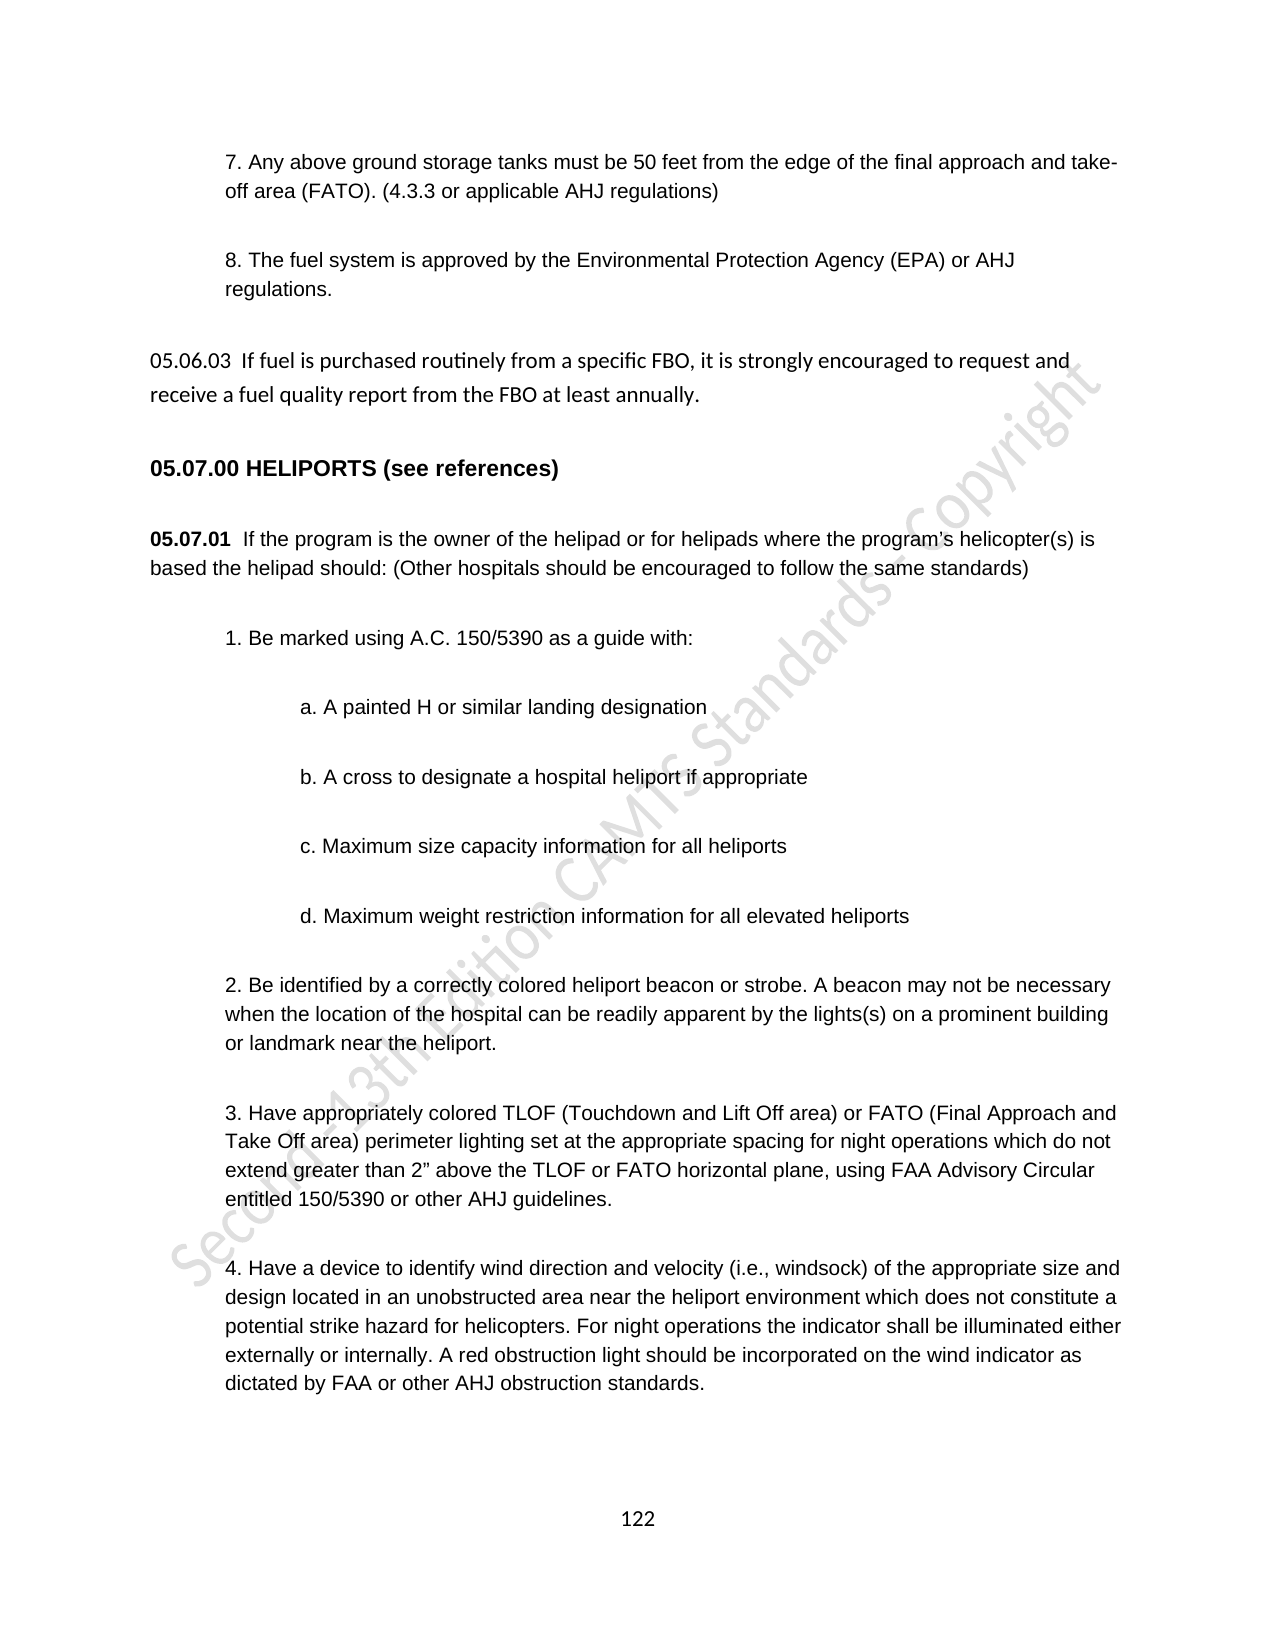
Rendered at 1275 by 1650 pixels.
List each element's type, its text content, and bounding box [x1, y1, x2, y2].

text 4. Have a device to identify wind direction and velocity (i.e., windsock) of the appropriate size and design located in an unobstructed area near the heliport environment which does not constitute a potential strike hazard for helicopters. For night operations the indicator shall be illuminated either externally or internally. A red obstruction light should be incorporated on the wind indicator as dictated by FAA or other AHJ obstruction standards. [225, 1256, 1125, 1395]
text 2. Be identified by a correctly colored heliport beacon or strobe. A beacon may not be necessary when the location of the hospital can be readily apparent by the lights(s) on a prominent building or landmark near the heliport. [225, 973, 1125, 1055]
text d. Maximum weight restriction information for all elevated heliports [300, 904, 1125, 928]
text c. Maximum size capacity information for all heliports [300, 834, 1125, 858]
text a. A painted H or similar landing designation [300, 695, 1125, 719]
text b. A cross to designate a hospital heliport if appropriate [300, 764, 1125, 788]
text 7. Any above ground storage tanks must be 50 feet from the edge of the final approach and take-off area (FATO). (4.3.3 or applicable AHJ regulations) [225, 150, 1125, 203]
text 8. The fuel system is approved by the Environmental Protection Agency (EPA) or AHJ regulations. [225, 248, 1125, 301]
text 05.07.01 If the program is the owner of the helipad or for helipads where the program’s helicopter(s) is based the helipad should: (Other hospitals should be encouraged to follow the same standards) [150, 527, 1125, 580]
text 1. Be marked using A.C. 150/5390 as a guide with: [225, 625, 1125, 649]
text 05.07.00 HELIPORTS (see references) [150, 454, 1125, 481]
text 05.06.03 If fuel is purchased routinely from a specific FBO, it is strongly encouraged to request and receive a fuel quality report from the FBO at least annually. [150, 347, 1125, 408]
text 3. Have appropriately colored TLOF (Touchdown and Lift Off area) or FATO (Final Approach and Take Off area) perimeter lighting set at the appropriate spacing for night operations which do not extend greater than 2” above the TLOF or FATO horizontal plane, using FAA Advisory Circular entitled 150/5390 or other AHJ guidelines. [225, 1100, 1125, 1211]
